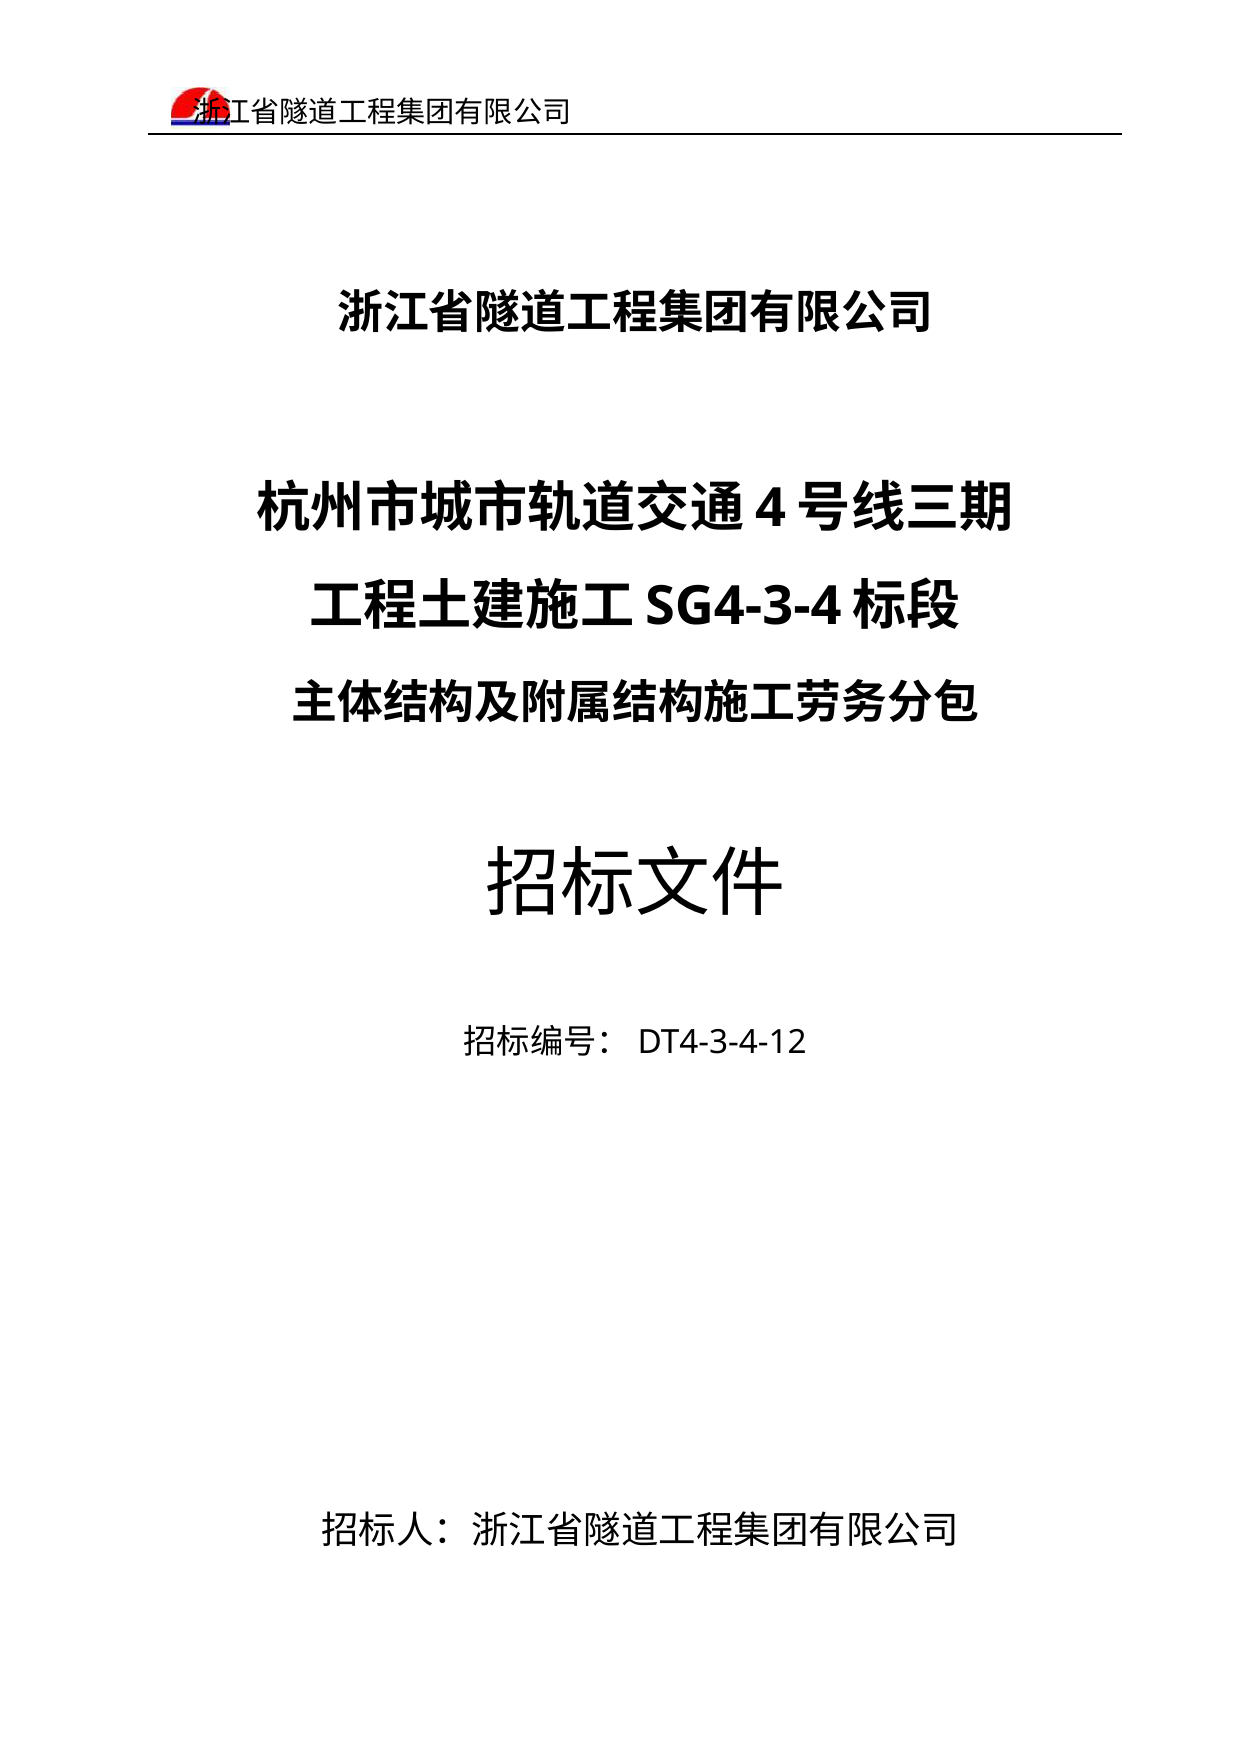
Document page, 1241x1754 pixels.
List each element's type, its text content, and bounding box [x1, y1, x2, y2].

text 主体结构及附属结构施工劳务分包 [148, 649, 1122, 747]
text 招标人：浙江省隧道工程集团有限公司 [158, 1494, 1122, 1559]
picture [171, 87, 231, 129]
text 工程土建施工SG4-3-4标段 [148, 552, 1122, 649]
text 浙江省隧道工程集团有限公司 [148, 259, 1122, 357]
text 招标编号： DT4-3-4-12 [148, 1007, 1122, 1072]
text 招标文件 [148, 812, 1122, 942]
text 杭州市城市轨道交通4号线三期 [148, 454, 1122, 552]
